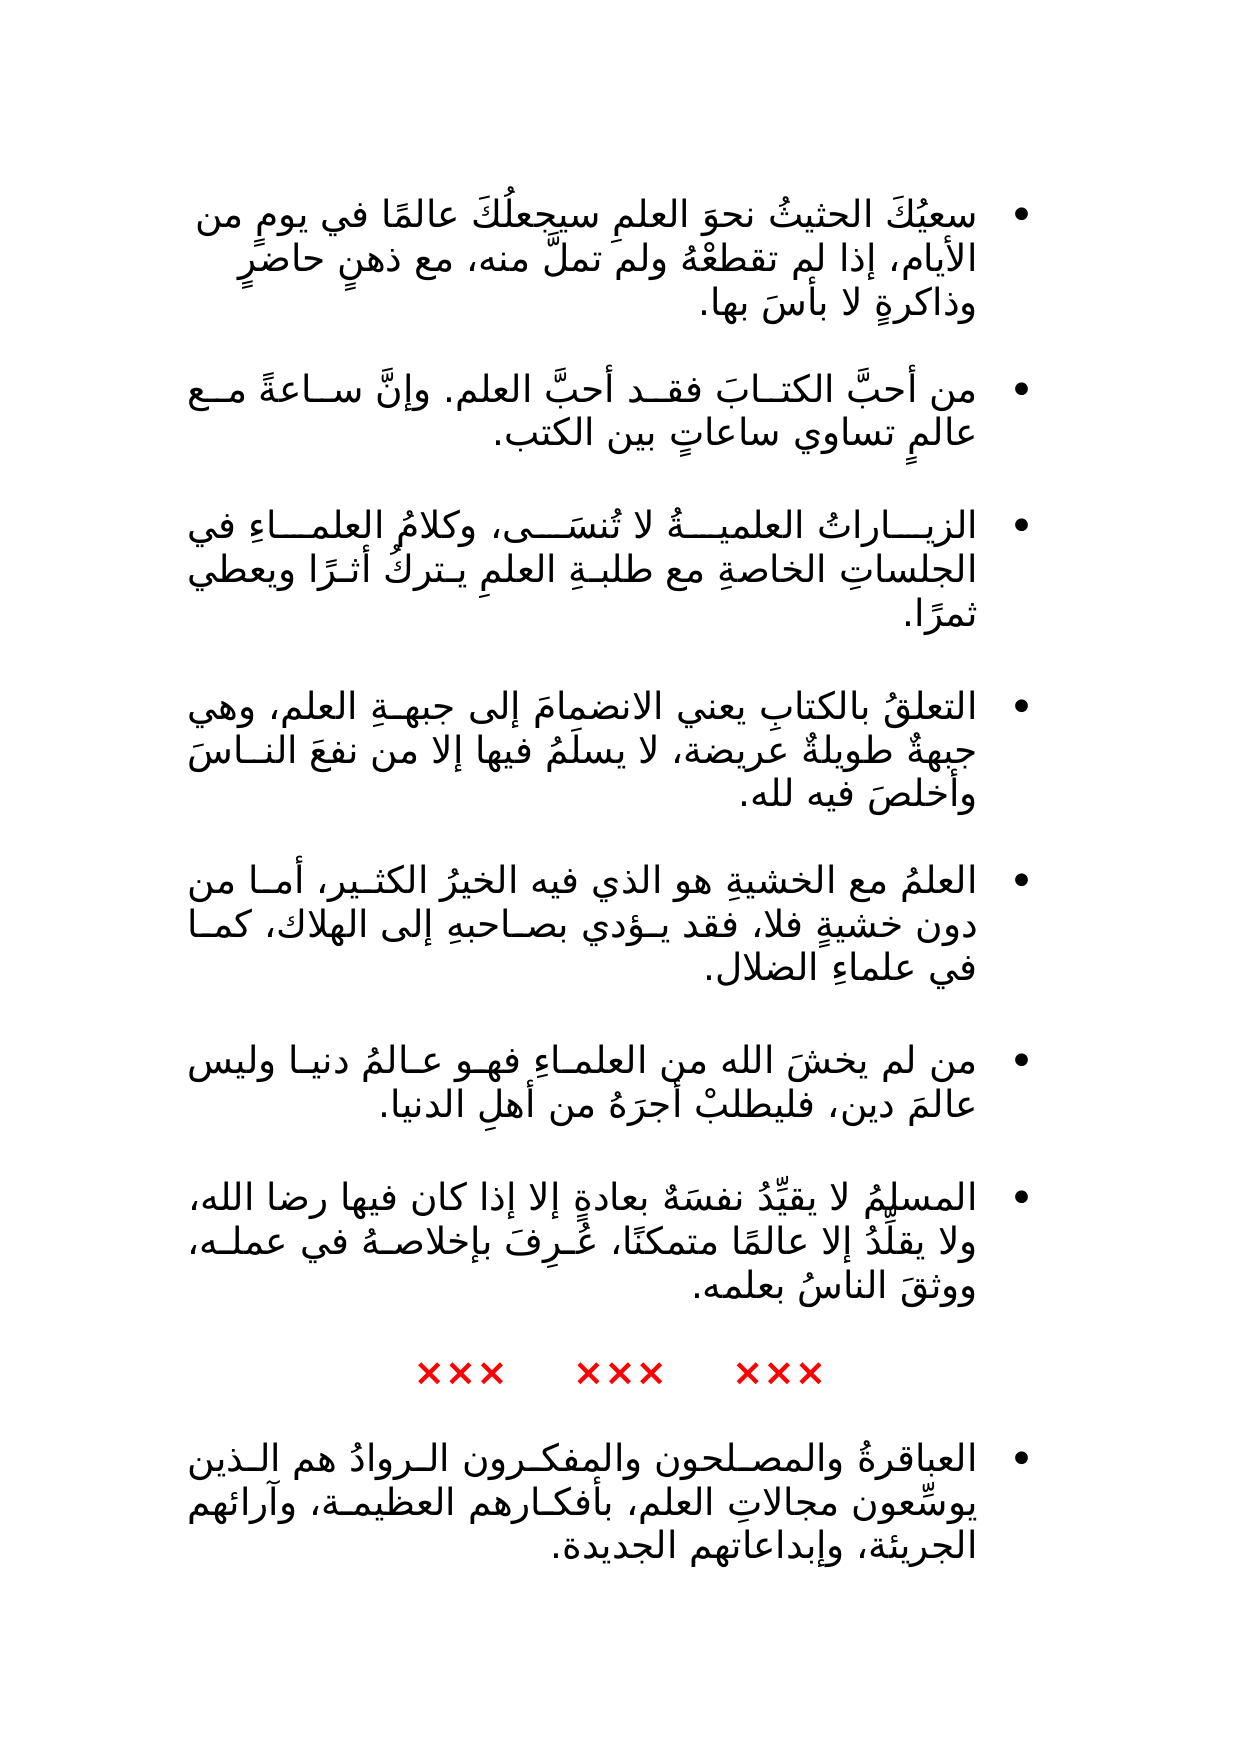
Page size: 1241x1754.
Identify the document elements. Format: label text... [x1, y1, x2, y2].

list الزياراتُ العلميةُ لا تُنسَى، وكلامُ العلماءِ في الجلساتِ الخاصةِ مع طلبةِ العلمِ يتركُ أثرًا ويعطي ثمرًا. [187, 504, 1015, 635]
list سعيُكَ الحثيثُ نحوَ العلمِ سيجعلُكَ عالمًا في يومٍ من الأيام، إذا لم تقطعْهُ ولم تملَّ منه، مع ذهنٍ حاضرٍ وذاكرةٍ لا بأسَ بها. [187, 193, 1015, 324]
list العلمُ مع الخشيةِ هو الذي فيه الخيرُ الكثير، أما من دون خشيةٍ فلا، فقد يؤدي بصاحبهِ إلى الهلاك، كما في علماءِ الضلال. [187, 859, 1015, 989]
list من أحبَّ الكتابَ فقد أحبَّ العلم. وإنَّ ساعةً مع عالمٍ تساوي ساعاتٍ بين الكتب. [187, 367, 1015, 454]
text ××× ××× ××× [187, 1350, 1053, 1394]
list المسلمُ لا يقيِّدُ نفسَهٌ بعادةٍ إلا إذا كان فيها رضا الله، ولا يقلِّدُ إلا عالمًا متمكنًا، عُرِفَ بإخلاصهُ في عمله، ووثقَ الناسُ بعلمه. [187, 1176, 1015, 1307]
list التعلقُ بالكتابِ يعني الانضمامَ إلى جبهةِ العلم، وهي جبهةٌ طويلةٌ عريضة، لا يسلَمُ فيها إلا من نفعَ الناسَ وأخلصَ فيه لله. [187, 684, 1015, 816]
list من لم يخشَ الله من العلماءِ فهو عالمُ دنيا وليس عالمَ دين، فليطلبْ أجرَهُ من أهلِ الدنيا. [187, 1039, 1015, 1126]
list العباقرةُ والمصلحون والمفكرون الروادُ هم الذين يوسِّعون مجالاتِ العلم، بأفكارهم العظيمة، وآرائهم الجريئة، وإبداعاتهم الجديدة. [187, 1437, 1015, 1568]
